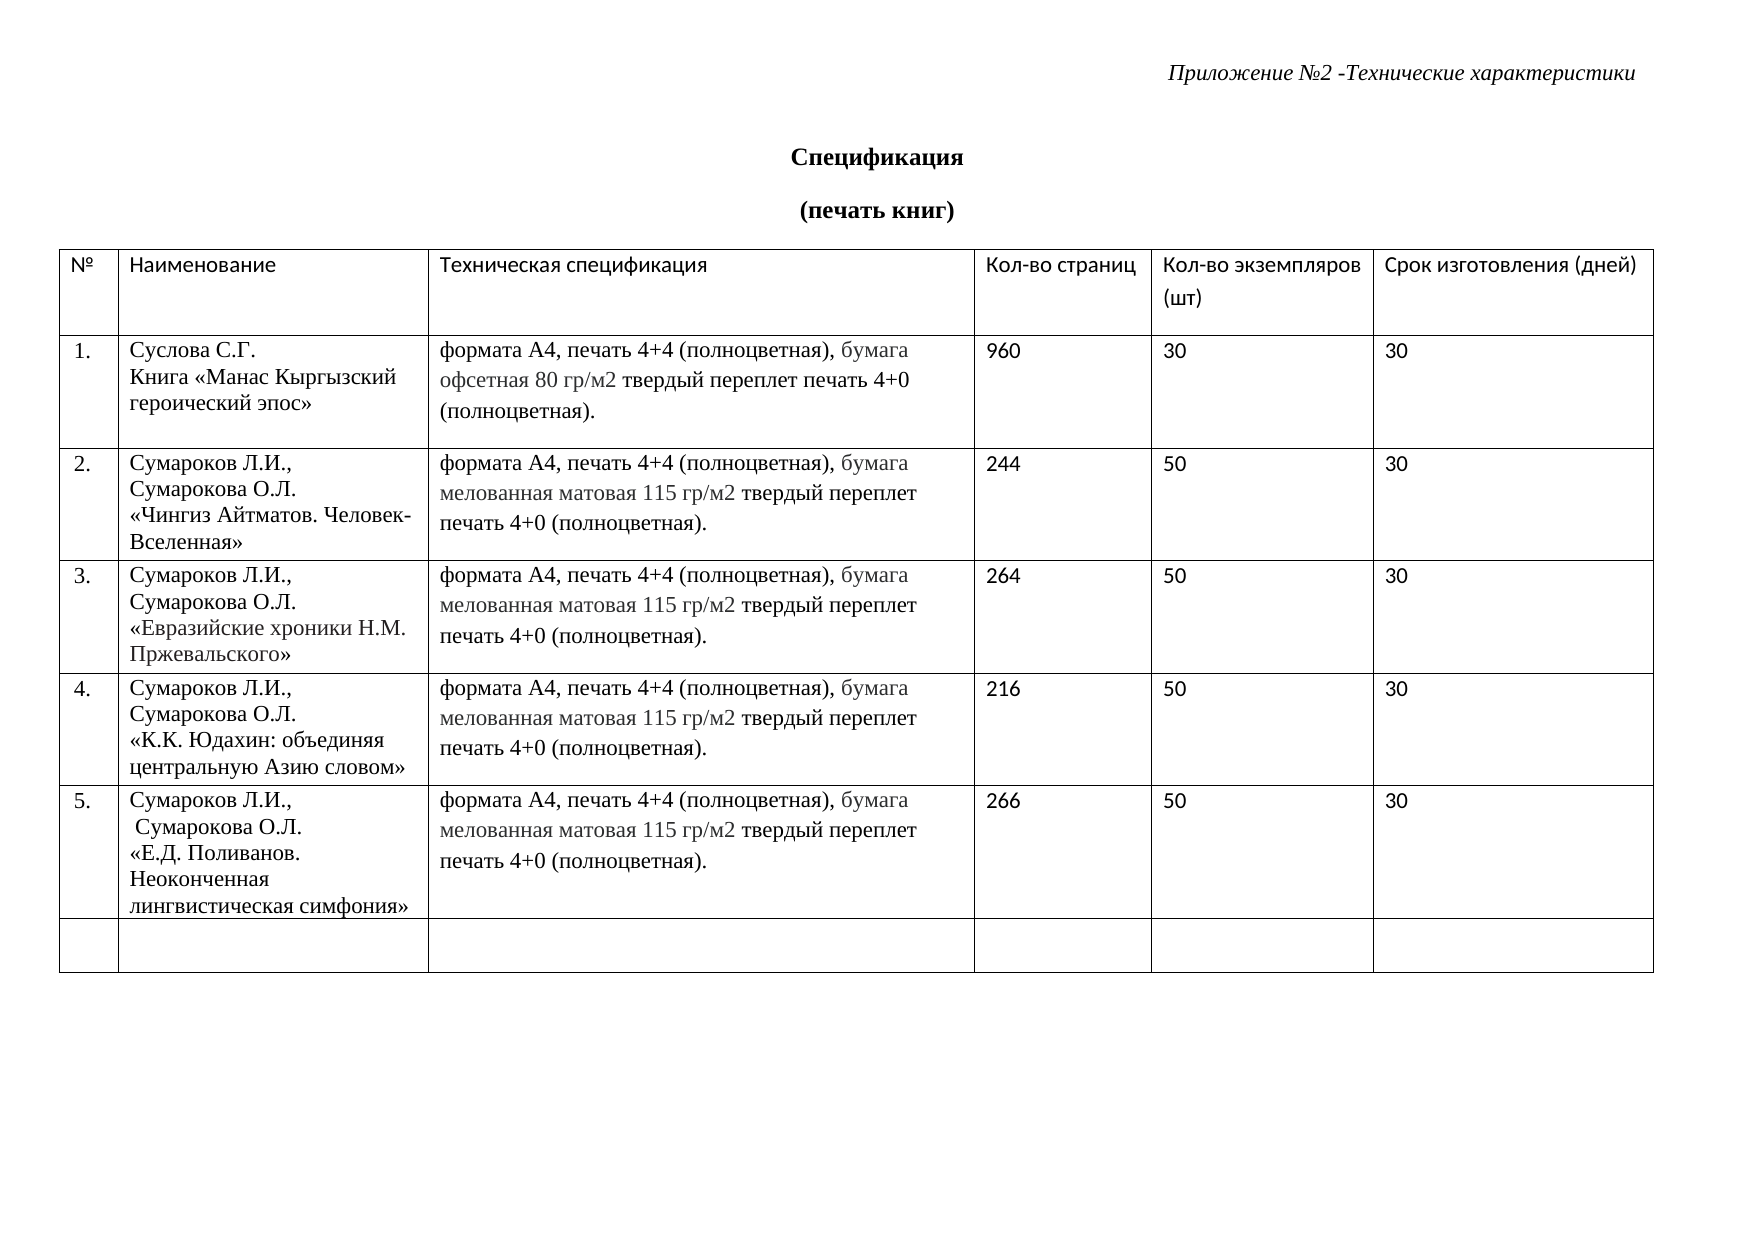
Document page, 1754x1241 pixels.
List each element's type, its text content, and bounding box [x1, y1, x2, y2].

text Приложение №2 -Технические характеристики [118, 59, 1636, 85]
table_cell формата А4, печать 4+4 (полноцветная), бумага мелованная матовая 115 гр/м2 твердый переплет печать 4+0 (полноцветная). [429, 674, 974, 785]
table_header Наименование [119, 250, 428, 335]
table_cell 30 [1374, 449, 1653, 560]
table_cell 30 [1374, 674, 1653, 785]
table_cell 30 [1374, 336, 1653, 448]
table_cell Сумароков Л.И., Сумарокова О.Л. «К.К. Юдахин: объединяя центральную Азию словом» [119, 674, 428, 785]
table_cell Суслова С.Г. Книга «Манас Кыргызский героический эпос» [119, 336, 428, 448]
table_cell Сумароков Л.И., Сумарокова О.Л. «Е.Д. Поливанов. Неоконченная лингвистическая симфония» [119, 786, 428, 918]
table_header Срок изготовления (дней) [1374, 250, 1653, 335]
table_cell [60, 919, 118, 972]
table_cell 50 [1152, 786, 1373, 918]
table_cell 30 [1152, 336, 1373, 448]
text (печать книг) [118, 196, 1636, 224]
table_cell [60, 786, 118, 918]
table_cell 30 [1374, 786, 1653, 918]
table_cell 216 [975, 674, 1151, 785]
table_header Техническая спецификация [429, 250, 974, 335]
text Спецификация [118, 142, 1636, 170]
table_cell [60, 674, 118, 785]
table_header № [60, 250, 118, 335]
table_cell [1152, 919, 1373, 972]
table_cell [60, 449, 118, 560]
table_cell [60, 561, 118, 673]
table_cell 960 [975, 336, 1151, 448]
table_cell 50 [1152, 561, 1373, 673]
table_cell формата А4, печать 4+4 (полноцветная), бумага офсетная 80 гр/м2 твердый переплет печать 4+0 (полноцветная). [429, 336, 974, 448]
table_header Кол-во страниц [975, 250, 1151, 335]
table_cell 50 [1152, 674, 1373, 785]
table_cell формата А4, печать 4+4 (полноцветная), бумага мелованная матовая 115 гр/м2 твердый переплет печать 4+0 (полноцветная). [429, 449, 974, 560]
table_cell 50 [1152, 449, 1373, 560]
table_cell [975, 919, 1151, 972]
table_cell 264 [975, 561, 1151, 673]
table_cell Сумароков Л.И., Сумарокова О.Л. «Евразийские хроники Н.М. Пржевальского» [119, 561, 428, 673]
table_header Кол-во экземпляров (шт) [1152, 250, 1373, 335]
table_cell [429, 919, 974, 972]
table_cell 266 [975, 786, 1151, 918]
table_cell Сумароков Л.И., Сумарокова О.Л. «Чингиз Айтматов. Человек-Вселенная» [119, 449, 428, 560]
table_cell [60, 336, 118, 448]
table_cell [1374, 919, 1653, 972]
table_cell [119, 919, 428, 972]
table_cell 244 [975, 449, 1151, 560]
table_cell формата А4, печать 4+4 (полноцветная), бумага мелованная матовая 115 гр/м2 твердый переплет печать 4+0 (полноцветная). [429, 786, 974, 918]
table_cell формата А4, печать 4+4 (полноцветная), бумага мелованная матовая 115 гр/м2 твердый переплет печать 4+0 (полноцветная). [429, 561, 974, 673]
table_cell 30 [1374, 561, 1653, 673]
